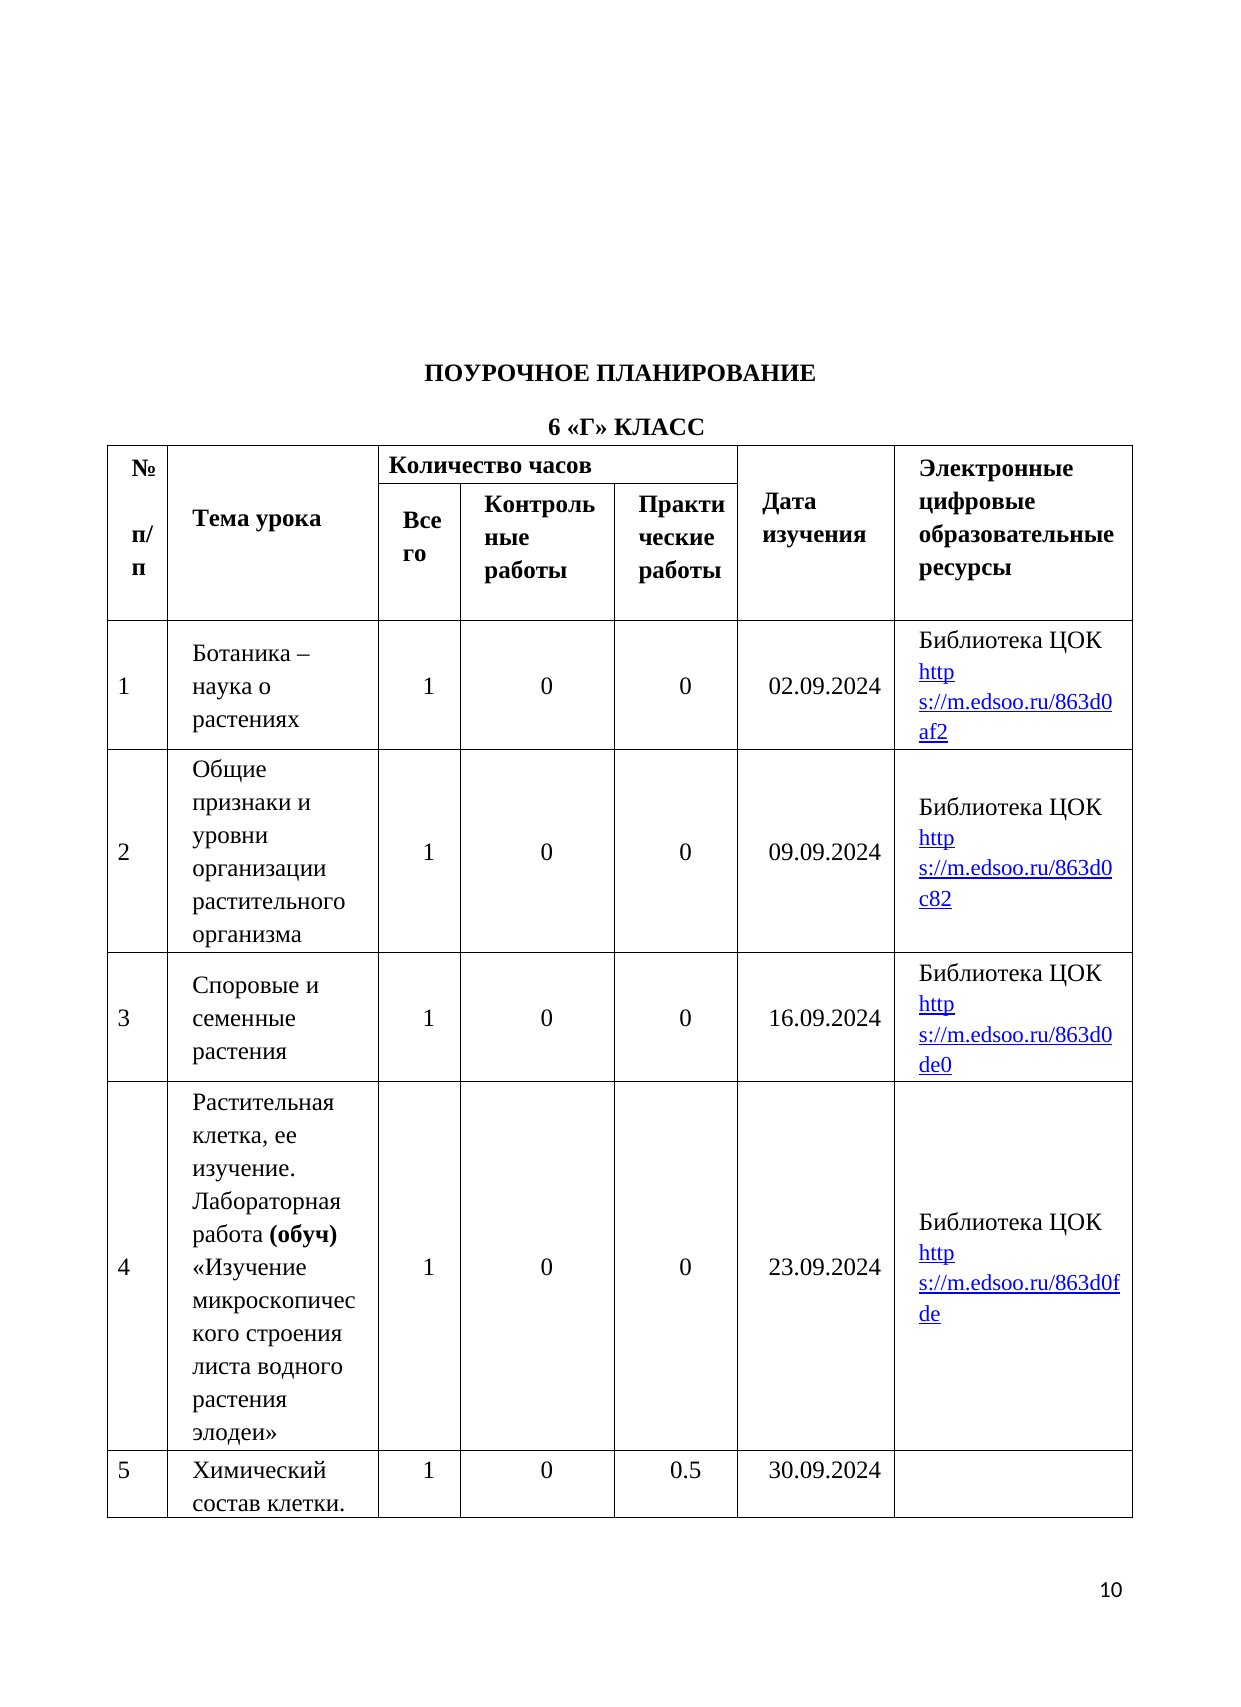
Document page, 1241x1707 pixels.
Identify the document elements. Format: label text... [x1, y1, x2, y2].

table_cell Общие признаки и уровни организации растительного организма [168, 750, 378, 952]
table_cell 16.09.2024 [738, 953, 894, 1081]
table_cell 0.5 [615, 1451, 737, 1517]
table_cell Библиотека ЦОК https://m.edsoo.ru/863d0af2 [895, 621, 1132, 749]
table_header Количество часов [379, 446, 737, 483]
table_cell 23.09.2024 [738, 1082, 894, 1449]
table_header Электронные цифровые образовательные ресурсы [895, 446, 1132, 620]
table_cell 09.09.2024 [738, 750, 894, 952]
text 6 «Г» КЛАСС [131, 412, 1122, 440]
table_cell 02.09.2024 [738, 621, 894, 749]
table_cell 1 [379, 1451, 460, 1517]
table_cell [168, 1451, 378, 1517]
table_cell Практические работы [615, 484, 737, 620]
table_cell Контрольные работы [461, 484, 614, 620]
table_cell 0 [461, 621, 614, 749]
table_cell 0 [461, 953, 614, 1081]
table_cell Ботаника – наука о растениях [168, 621, 378, 749]
table_cell 0 [461, 1451, 614, 1517]
table_cell 5 [108, 1451, 167, 1517]
table_cell Всего [379, 484, 460, 620]
table_cell [895, 1451, 1132, 1517]
table_header Дата изучения [738, 446, 894, 620]
table_header № п/п [108, 446, 167, 620]
table_cell 0 [615, 1082, 737, 1449]
table_cell Споровые и семенные растения [168, 953, 378, 1081]
table_cell 1 [379, 750, 460, 952]
table_cell 1 [379, 953, 460, 1081]
table_cell 0 [461, 750, 614, 952]
table_cell Библиотека ЦОК https://m.edsoo.ru/863d0fde [895, 1082, 1132, 1449]
table_cell Библиотека ЦОК https://m.edsoo.ru/863d0c82 [895, 750, 1132, 952]
table_cell 1 [108, 621, 167, 749]
table_cell 1 [379, 621, 460, 749]
table_cell 30.09.2024 [738, 1451, 894, 1517]
table_cell 2 [108, 750, 167, 952]
text ПОУРОЧНОЕ ПЛАНИРОВАНИЕ [118, 358, 1122, 387]
table_cell 0 [615, 953, 737, 1081]
table_header Тема урока [168, 446, 378, 620]
table_cell Библиотека ЦОК https://m.edsoo.ru/863d0de0 [895, 953, 1132, 1081]
table_cell 1 [379, 1082, 460, 1449]
table_cell 0 [461, 1082, 614, 1449]
table_cell 0 [615, 750, 737, 952]
table_cell Растительная клетка, ее изучение. Лабораторная работа (обуч) «Изучение микроскопического строения листа водного растения элодеи» [168, 1082, 378, 1449]
table_cell 0 [615, 621, 737, 749]
table_cell 3 [108, 953, 167, 1081]
table_cell 4 [108, 1082, 167, 1449]
